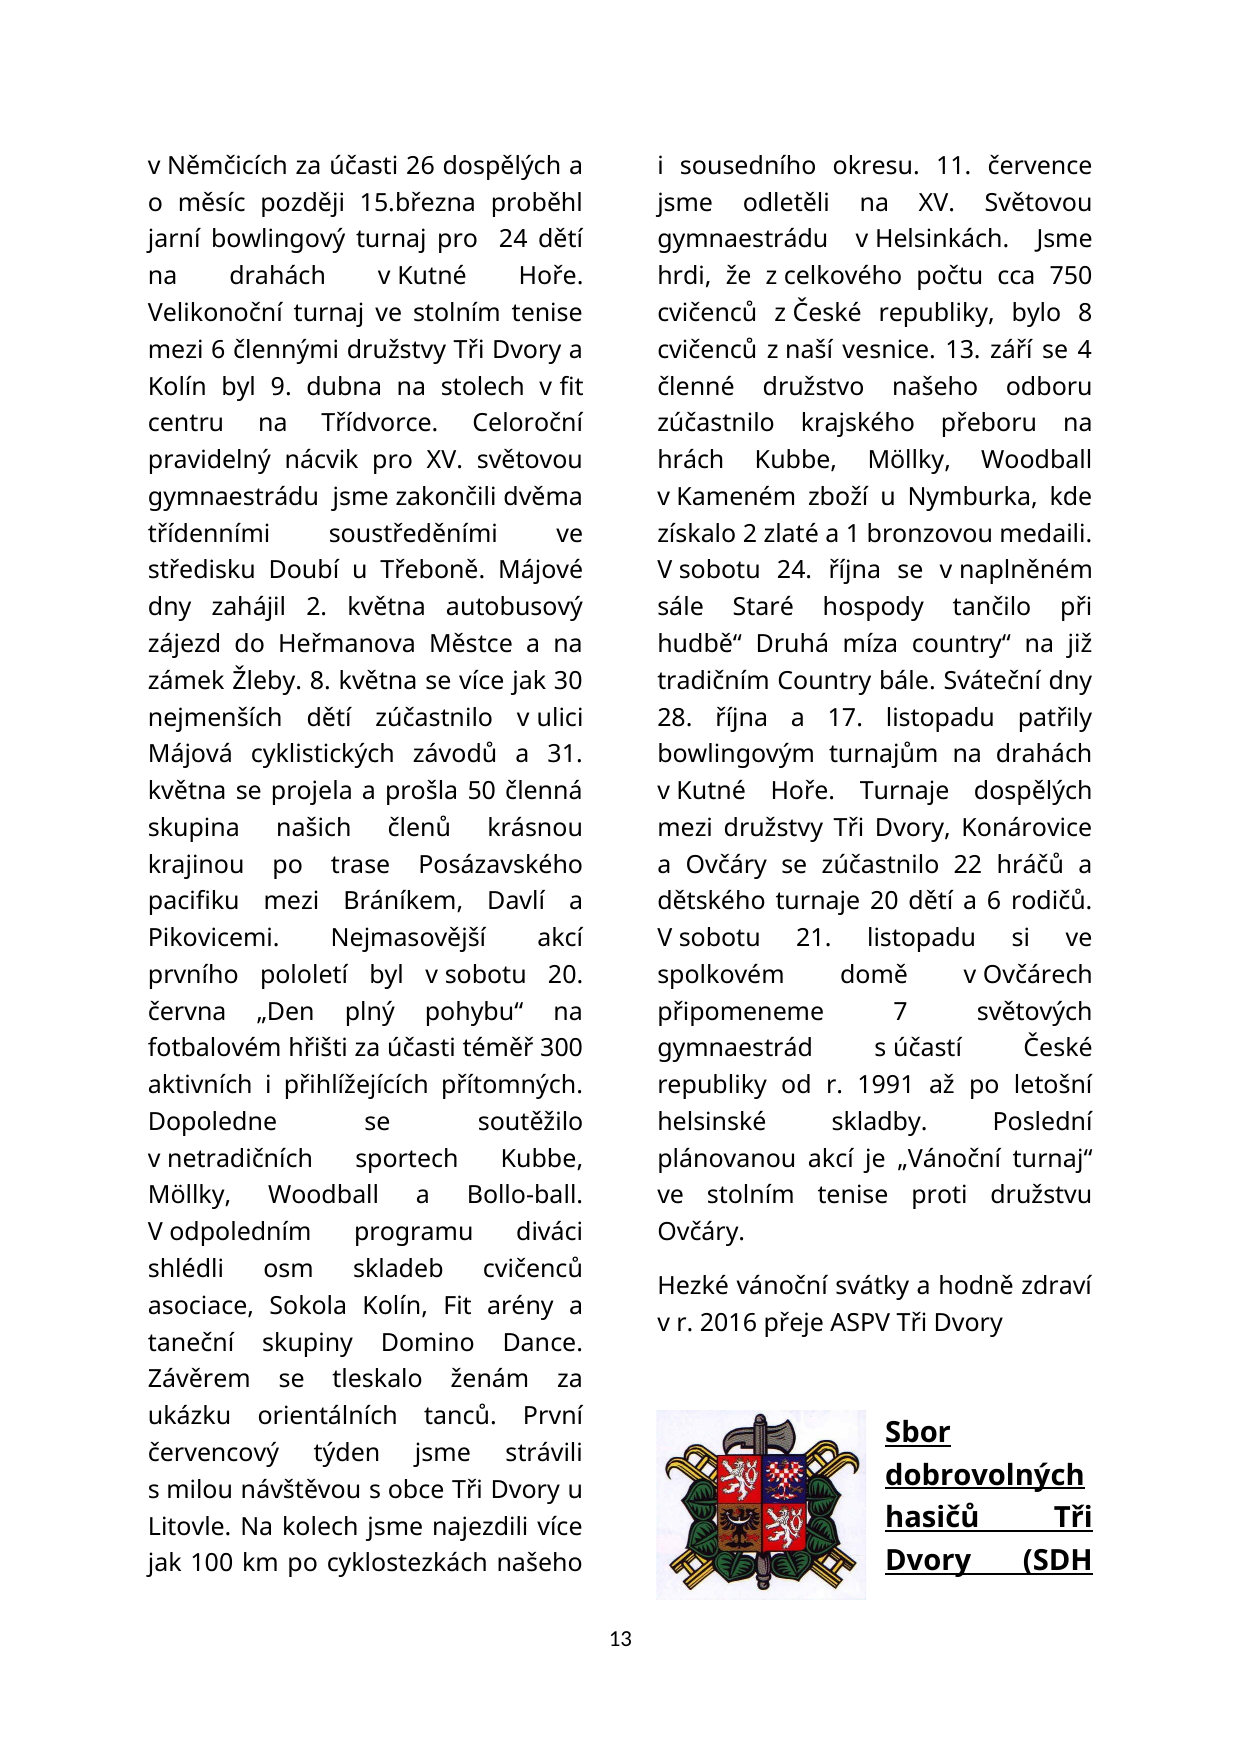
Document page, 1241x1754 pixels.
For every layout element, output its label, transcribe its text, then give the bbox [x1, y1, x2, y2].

picture [656, 1410, 867, 1600]
text Hezké vánoční svátky a hodně zdraví v r. 2016 přeje ASPV Tři Dvory [657, 1267, 1093, 1338]
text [657, 148, 1093, 1248]
